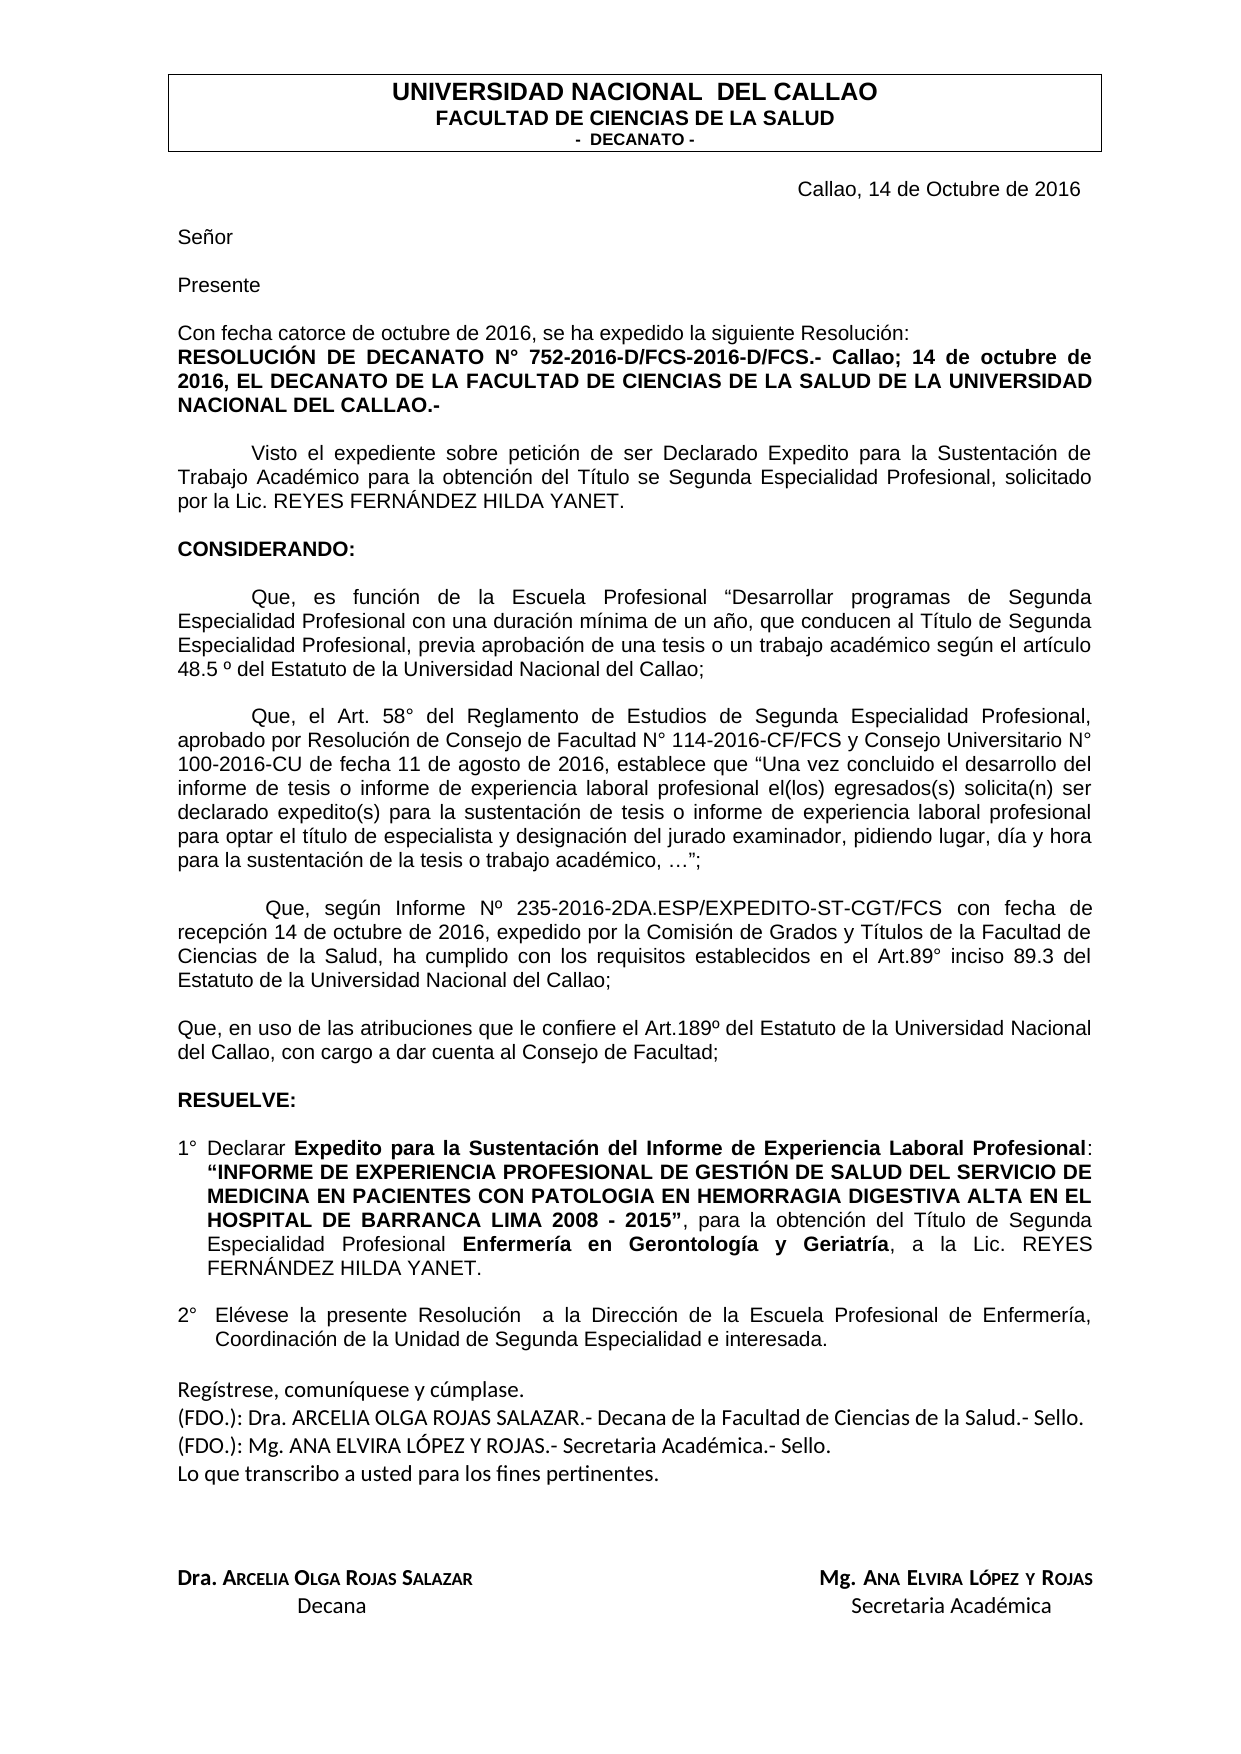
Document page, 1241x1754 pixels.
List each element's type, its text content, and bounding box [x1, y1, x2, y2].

text 1° Declarar Expedito para la Sustentación del Informe de Experiencia Laboral Profesional: “INFORME DE EXPERIENCIA PROFESIONAL DE GESTIÓN DE SALUD DEL SERVICIO DE MEDICINA EN PACIENTES CON PATOLOGIA EN HEMORRAGIA DIGESTIVA ALTA EN EL HOSPITAL DE BARRANCA LIMA 2008 - 2015”, para la obtención del Título de Segunda Especialidad Profesional Enfermería en Gerontología y Geriatría, a la Lic. REYES FERNÁNDEZ HILDA YANET. [177, 1136, 1093, 1279]
text Presente [177, 273, 1093, 297]
text Regístrese, comuníquese y cúmplase. [177, 1375, 1093, 1403]
text Con fecha catorce de octubre de 2016, se ha expedido la siguiente Resolución: [177, 321, 1093, 345]
text Que, el Art. 58° del Reglamento de Estudios de Segunda Especialidad Profesional, aprobado por Resolución de Consejo de Facultad N° 114-2016-CF/FCS y Consejo Universitario N° 100-2016-CU de fecha 11 de agosto de 2016, establece que “Una vez concluido el desarrollo del informe de tesis o informe de experiencia laboral profesional el(los) egresados(s) solicita(n) ser declarado expedito(s) para la sustentación de tesis o informe de experiencia laboral profesional para optar el título de especialista y designación del jurado examinador, pidiendo lugar, día y hora para la sustentación de la tesis o trabajo académico, …”; [177, 704, 1093, 872]
text Señor [177, 225, 1093, 249]
text RESOLUCIÓN DE DECANATO N° 752-2016-D/FCS-2016-D/FCS.- Callao; 14 de octubre de 2016, EL DECANATO de LA FACULTAD DE CIENCIAS DE LA SALUD DE LA UNIVERSIDAD NACIONAL DEL CALLAO.- [177, 345, 1093, 417]
text Que, es función de la Escuela Profesional “Desarrollar programas de Segunda Especialidad Profesional con una duración mínima de un año, que conducen al Título de Segunda Especialidad Profesional, previa aprobación de una tesis o un trabajo académico según el artículo 48.5 º del Estatuto de la Universidad Nacional del Callao; [177, 584, 1093, 680]
text Visto el expediente sobre petición de ser Declarado Expedito para la Sustentación de Trabajo Académico para la obtención del Título se Segunda Especialidad Profesional, solicitado por la Lic. REYES FERNÁNDEZ HILDA YANET. [177, 441, 1093, 513]
text Callao, 14 de Octubre de 2016 [177, 177, 1093, 201]
text CONSIDERANDO: [177, 537, 1093, 561]
text Dra. Arcelia Olga Rojas Salazar Mg. Ana Elvira López y Rojas Decana Secretaria Académica [177, 1563, 1093, 1619]
text RESUELVE: [177, 1088, 1093, 1112]
text Que, en uso de las atribuciones que le confiere el Art.189º del Estatuto de la Universidad Nacional del Callao, con cargo a dar cuenta al Consejo de Facultad; [177, 1016, 1093, 1064]
text Lo que transcribo a usted para los fines pertinentes. [177, 1459, 1093, 1487]
text 2° Elévese la presente Resolución a la Dirección de la Escuela Profesional de Enfermería, Coordinación de la Unidad de Segunda Especialidad e interesada. [177, 1303, 1093, 1351]
text (FDO.): Mg. ANA ELVIRA LÓPEZ Y ROJAS.- Secretaria Académica.- Sello. [177, 1431, 1093, 1459]
text (FDO.): Dra. ARCELIA OLGA ROJAS SALAZAR.- Decana de la Facultad de Ciencias de la Salud.- Sello. [177, 1403, 1093, 1431]
text Que, según Informe Nº 235-2016-2DA.ESP/EXPEDITO-ST-CGT/FCS con fecha de recepción 14 de octubre de 2016, expedido por la Comisión de Grados y Títulos de la Facultad de Ciencias de la Salud, ha cumplido con los requisitos establecidos en el Art.89° inciso 89.3 del Estatuto de la Universidad Nacional del Callao; [177, 896, 1093, 992]
